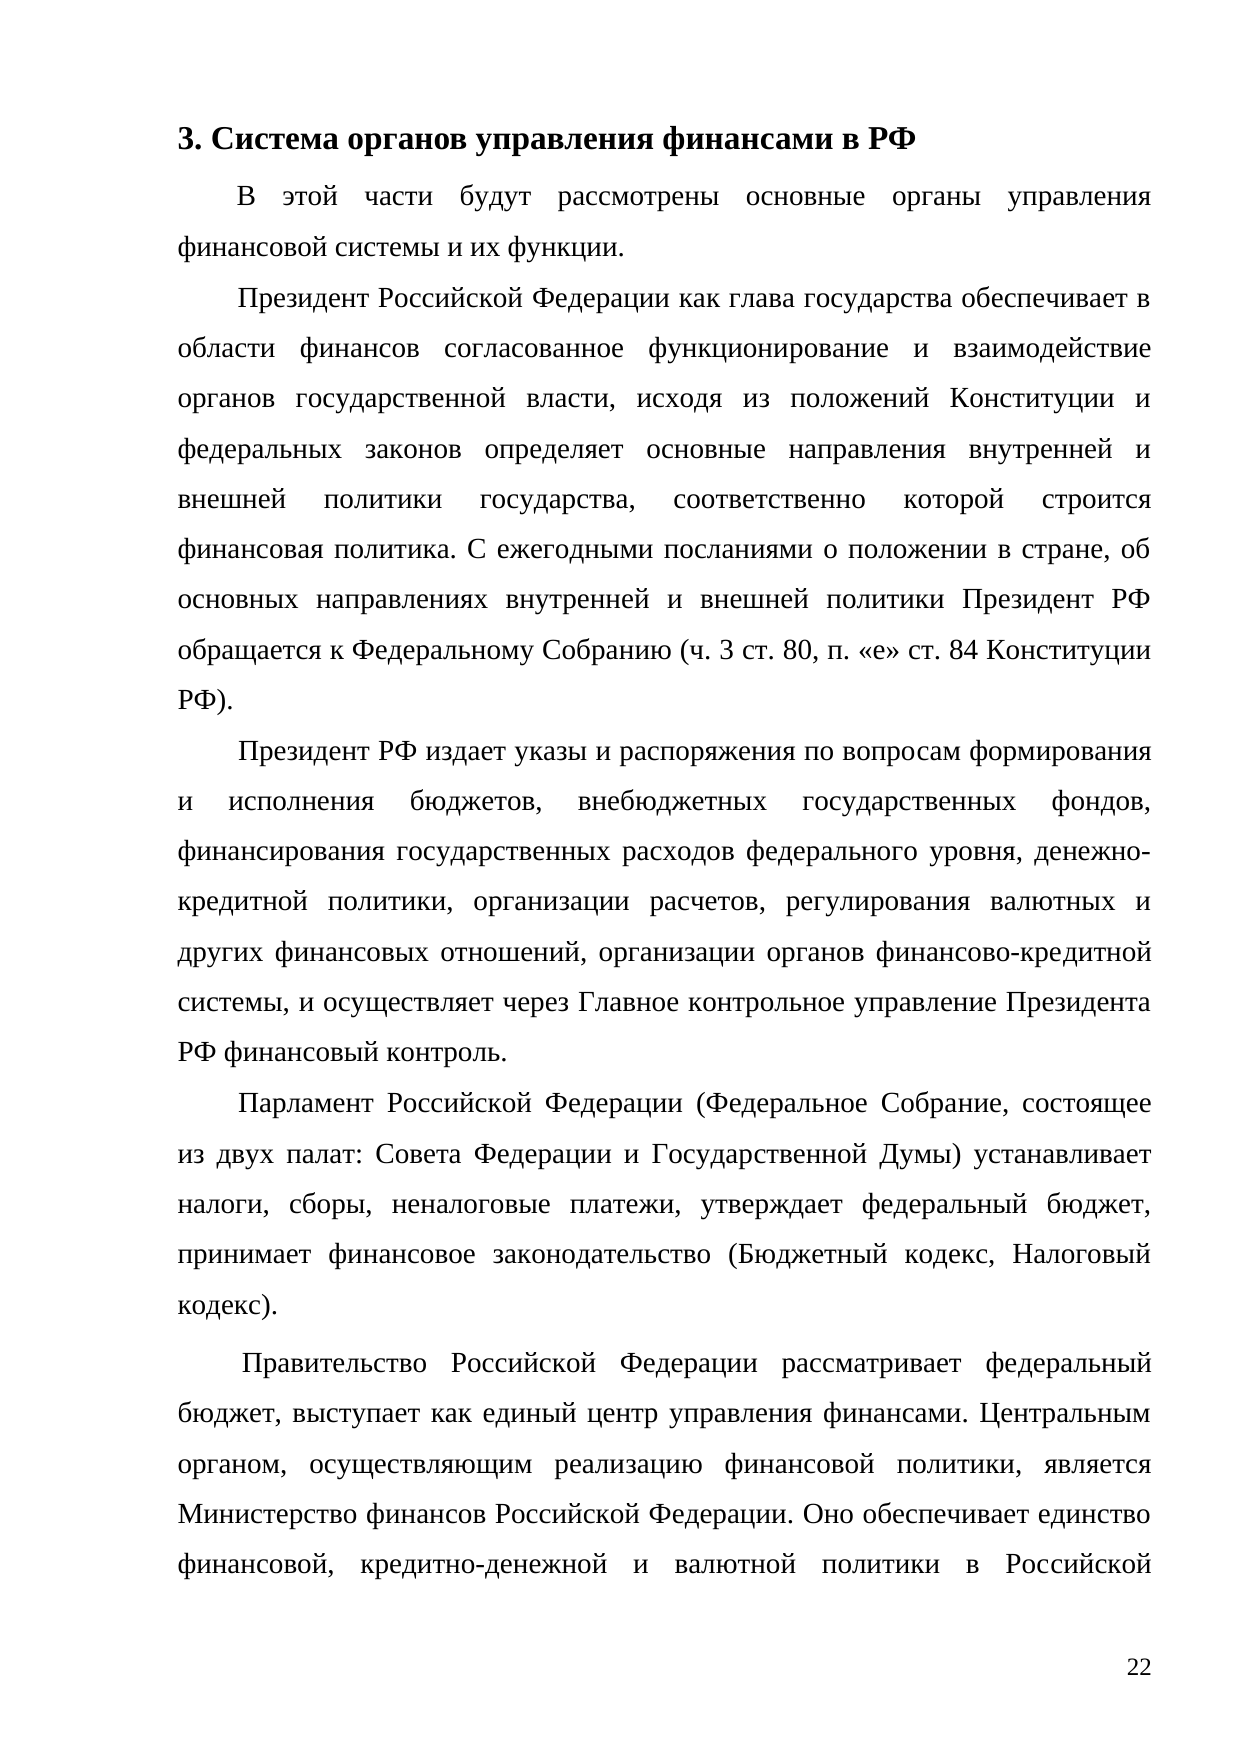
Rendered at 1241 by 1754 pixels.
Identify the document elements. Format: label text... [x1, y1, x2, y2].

text Президент РФ издает указы и распоряжения по вопросам формирования и исполнения бюджетов, внебюджетных государственных фондов, финансирования государственных расходов федерального уровня, денежно-кредитной политики, организации расчетов, регулирования валютных и других финансовых отношений, организации органов финансово-кредитной системы, и осуществляет через Главное контрольное управление Президента РФ финансовый контроль. [177, 733, 1152, 1068]
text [177, 1345, 1152, 1580]
text Парламент Российской Федерации (Федеральное Собрание, состоящее из двух палат: Совета Федерации и Государственной Думы) устанавливает налоги, сборы, неналоговые платежи, утверждает федеральный бюджет, принимает финансовое законодательство (Бюджетный кодекс, Налоговый кодекс). [177, 1086, 1152, 1320]
text Президент Российской Федерации как глава государства обеспечивает в области финансов согласованное функционирование и взаимодействие органов государственной власти, исходя из положений Конституции и федеральных законов определяет основные направления внутренней и внешней политики государства, соответственно которой строится финансовая политика. С ежегодными посланиями о положении в стране, об основных направлениях внутренней и внешней политики Президент РФ обращается к Федеральному Собранию (ч. 3 ст. 80, п. «е» ст. 84 Конституции РФ). [177, 280, 1152, 716]
text В этой части будут рассмотрены основные органы управления финансовой системы и их функции. [177, 178, 1152, 262]
text 3. Система органов управления финансами в РФ [177, 118, 1152, 156]
